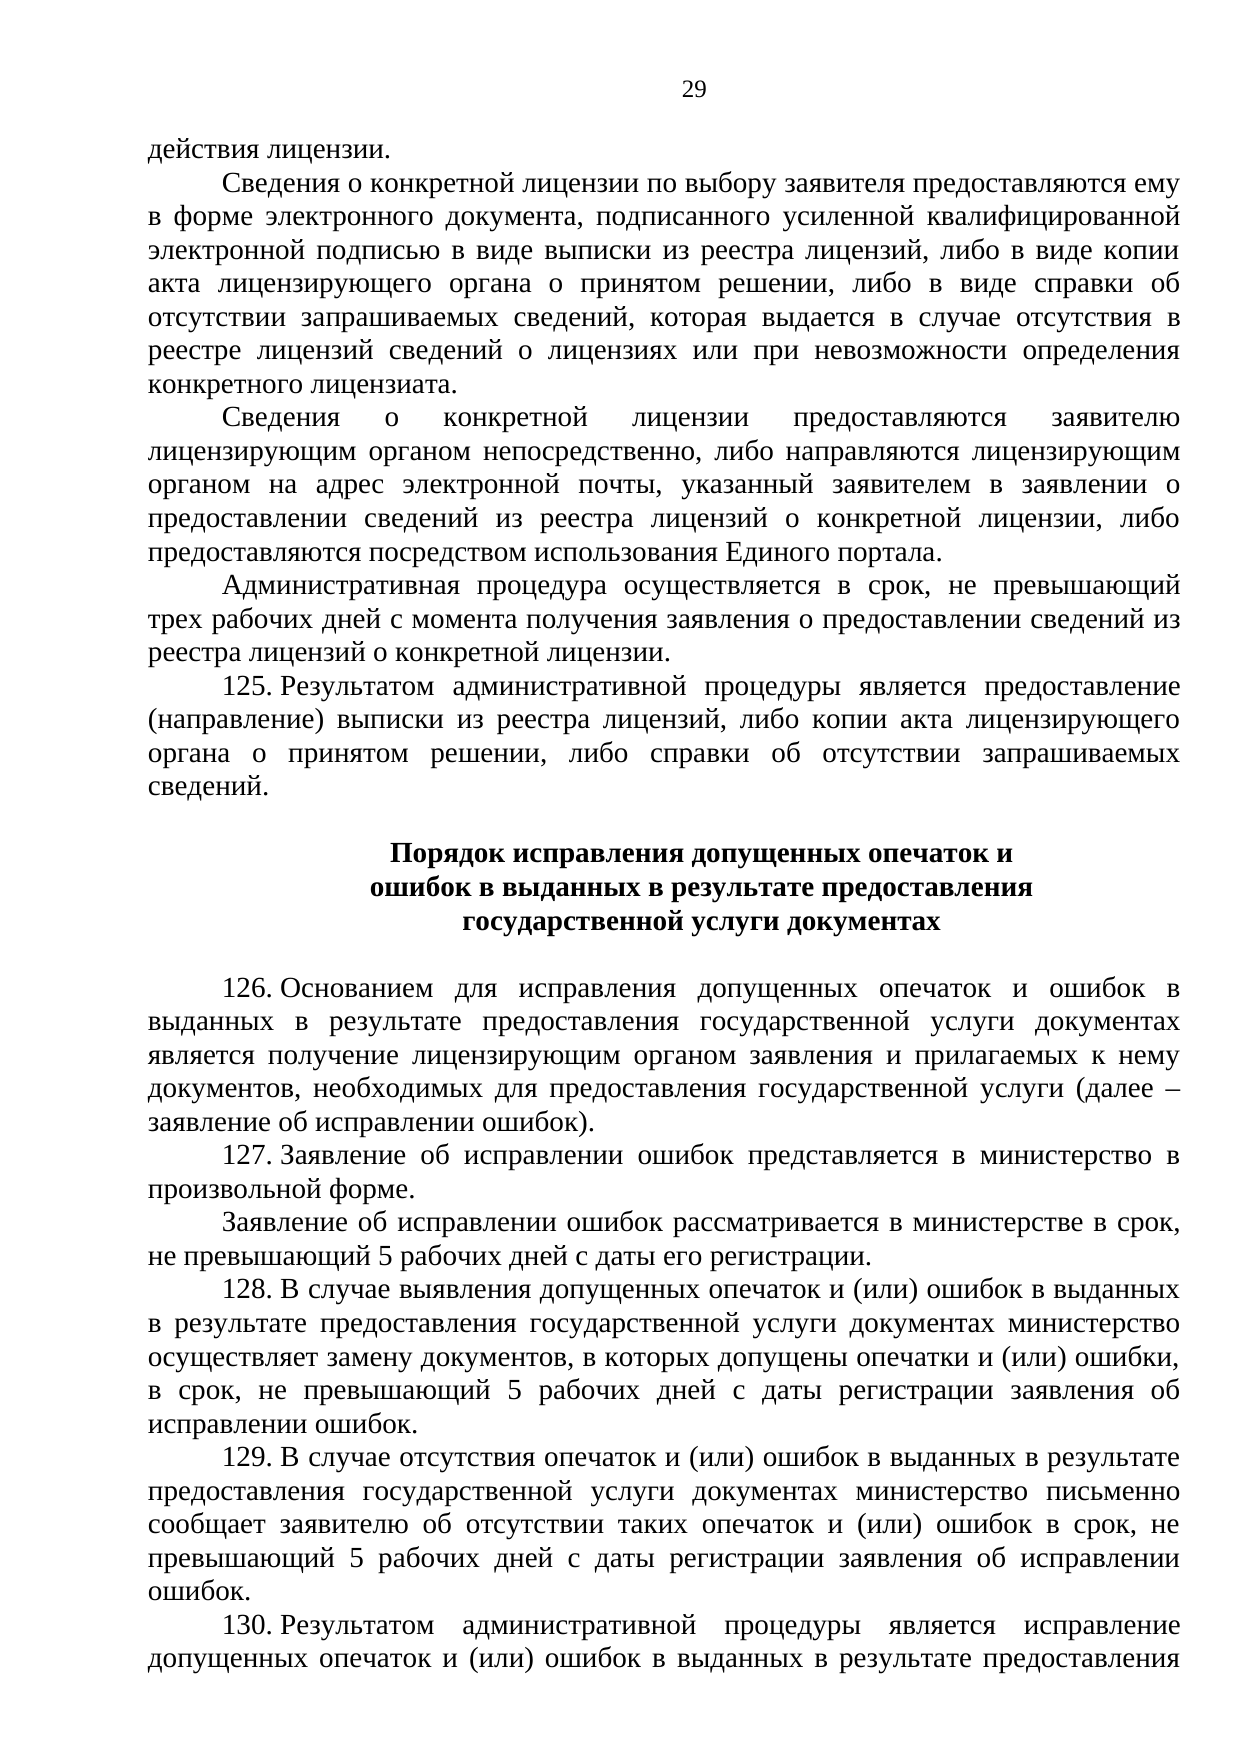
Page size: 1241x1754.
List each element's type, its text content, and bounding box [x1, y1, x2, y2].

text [148, 131, 1181, 165]
text Порядок исправления допущенных опечаток и [148, 836, 1181, 869]
text Заявление об исправлении ошибок рассматривается в министерстве в срок, не превышающий 5 рабочих дней с даты его регистрации. [148, 1204, 1181, 1272]
text 125. Результатом административной процедуры является предоставление (направление) выписки из реестра лицензий, либо копии акта лицензирующего органа о принятом решении, либо справки об отсутствии запрашиваемых сведений. [148, 668, 1181, 802]
text Сведения о конкретной лицензии по выбору заявителя предоставляются ему в форме электронного документа, подписанного усиленной квалифицированной электронной подписью в виде выписки из реестра лицензий, либо в виде копии акта лицензирующего органа о принятом решении, либо в виде справки об отсутствии запрашиваемых сведений, которая выдается в случае отсутствия в реестре лицензий сведений о лицензиях или при невозможности определения конкретного лицензиата. [148, 165, 1181, 399]
text 128. В случае выявления допущенных опечаток и (или) ошибок в выданных в результате предоставления государственной услуги документах министерство осуществляет замену документов, в которых допущены опечатки и (или) ошибки, в срок, не превышающий 5 рабочих дней с даты регистрации заявления об исправлении ошибок. [148, 1272, 1181, 1439]
text 127. Заявление об исправлении ошибок представляется в министерство в произвольной форме. [148, 1137, 1181, 1204]
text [148, 1607, 1181, 1674]
text Сведения о конкретной лицензии предоставляются заявителю лицензирующим органом непосредственно, либо направляются лицензирующим органом на адрес электронной почты, указанный заявителем в заявлении о предоставлении сведений из реестра лицензий о конкретной лицензии, либо предоставляются посредством использования Единого портала. [148, 399, 1181, 567]
text государственной услуги документах [148, 903, 1181, 936]
text 129. В случае отсутствия опечаток и (или) ошибок в выданных в результате предоставления государственной услуги документах министерство письменно сообщает заявителю об отсутствии таких опечаток и (или) ошибок в срок, не превышающий 5 рабочих дней с даты регистрации заявления об исправлении ошибок. [148, 1439, 1181, 1607]
text ошибок в выданных в результате предоставления [148, 869, 1181, 903]
text 126. Основанием для исправления допущенных опечаток и ошибок в выданных в результате предоставления государственной услуги документах является получение лицензирующим органом заявления и прилагаемых к нему документов, необходимых для предоставления государственной услуги (далее – заявление об исправлении ошибок). [148, 970, 1181, 1137]
text Административная процедура осуществляется в срок, не превышающий трех рабочих дней с момента получения заявления о предоставлении сведений из реестра лицензий о конкретной лицензии. [148, 567, 1181, 668]
